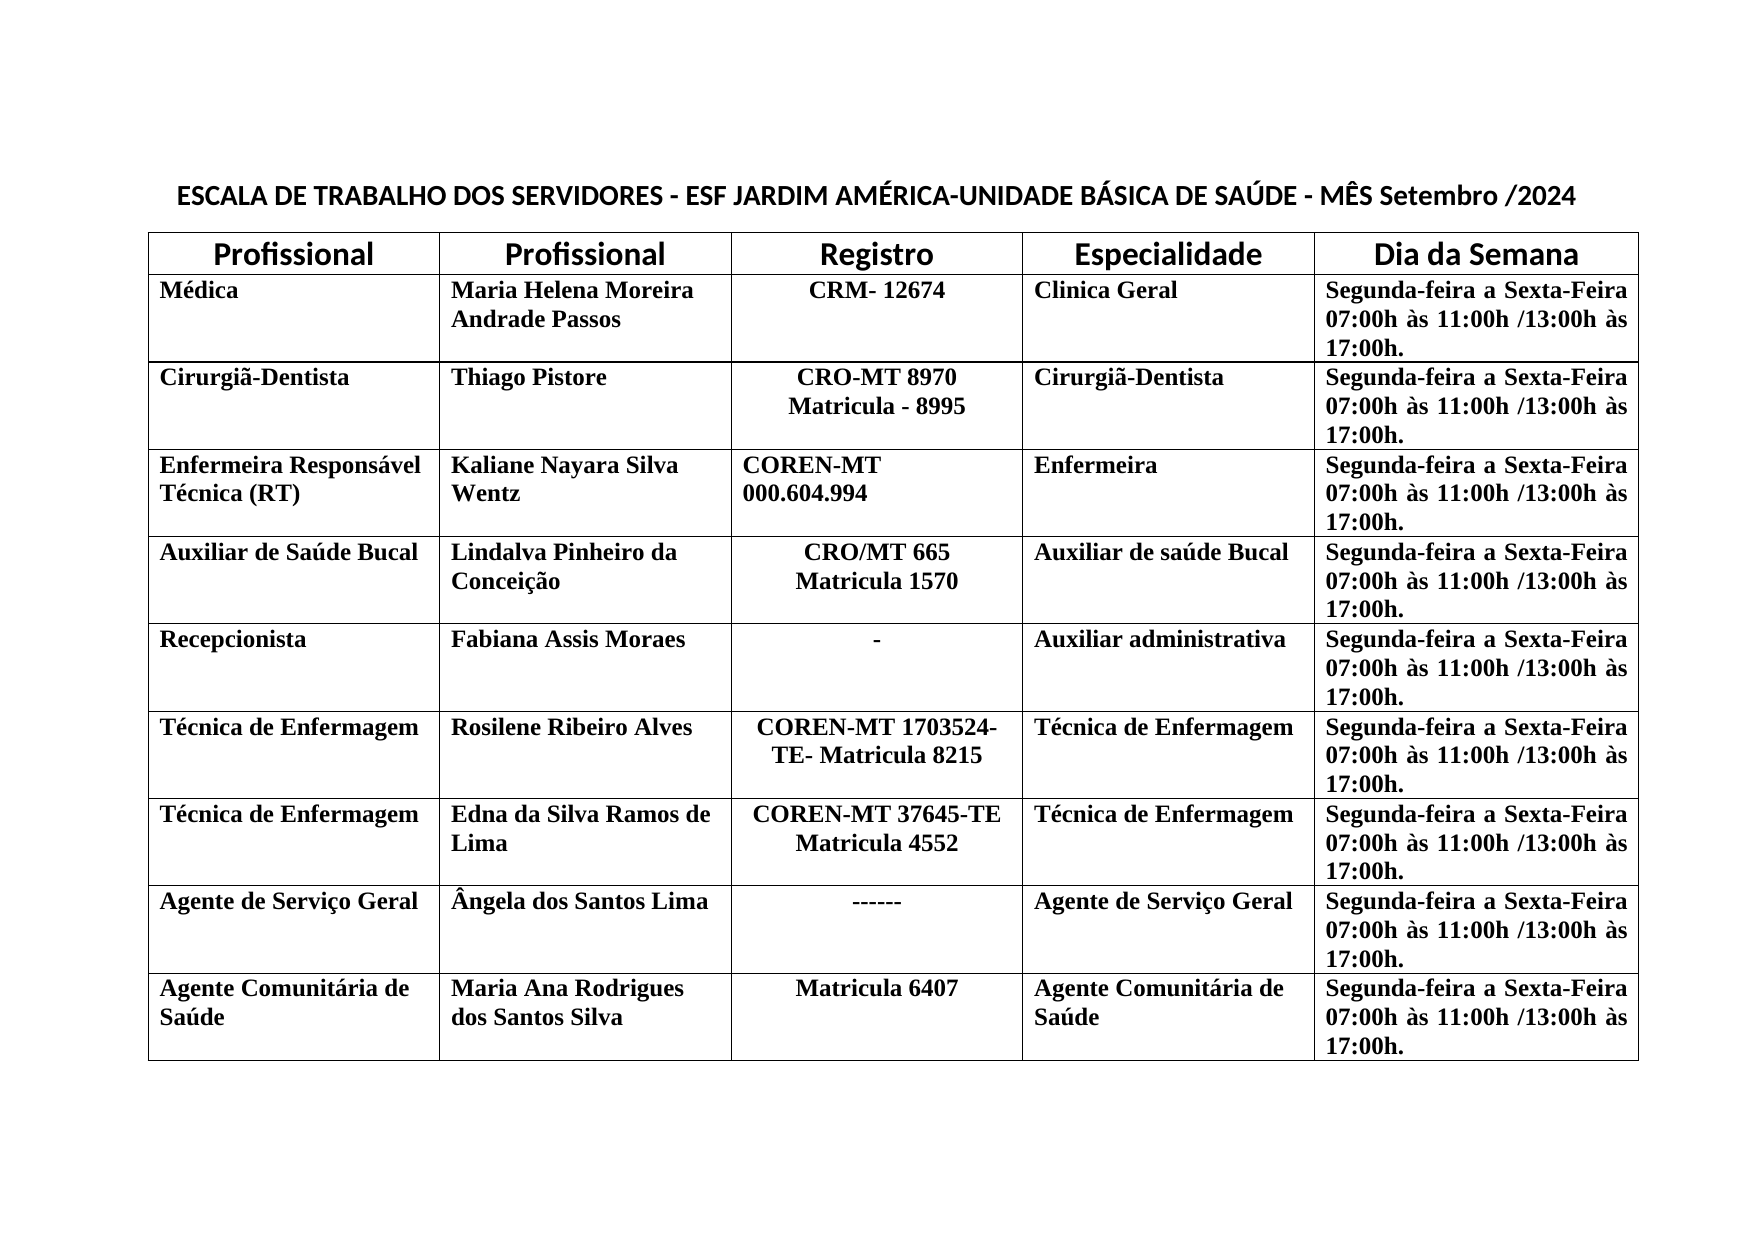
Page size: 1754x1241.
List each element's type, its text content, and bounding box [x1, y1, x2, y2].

table_cell Segunda-feira a Sexta-Feira 07:00h às 11:00h /13:00h às 17:00h. [1315, 363, 1638, 449]
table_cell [149, 974, 439, 1060]
table_cell Matricula 6407 [732, 974, 1022, 1060]
table_cell Técnica de Enfermagem [1023, 799, 1314, 885]
table_cell Auxiliar de saúde Bucal [1023, 537, 1314, 623]
table_cell Fabiana Assis Moraes [440, 624, 731, 711]
table_cell Segunda-feira a Sexta-Feira 07:00h às 11:00h /13:00h às 17:00h. [1315, 275, 1638, 361]
table_cell Cirurgiã-Dentista [149, 363, 439, 449]
table_cell ------ [732, 886, 1022, 972]
table_cell COREN-MT 000.604.994 [732, 450, 1022, 536]
table_cell Enfermeira Responsável Técnica (RT) [149, 450, 439, 536]
table_cell COREN-MT 1703524-TE- Matricula 8215 [732, 712, 1022, 798]
table_header Profissional [149, 233, 439, 274]
table_cell Segunda-feira a Sexta-Feira 07:00h às 11:00h /13:00h às 17:00h. [1315, 537, 1638, 623]
table_cell Cirurgiã-Dentista [1023, 363, 1314, 449]
table_cell COREN-MT 37645-TE Matricula 4552 [732, 799, 1022, 885]
table_cell Segunda-feira a Sexta-Feira 07:00h às 11:00h /13:00h às 17:00h. [1315, 450, 1638, 536]
table_header Dia da Semana [1315, 233, 1638, 274]
table_cell Técnica de Enfermagem [149, 712, 439, 798]
table_cell Thiago Pistore [440, 363, 731, 449]
table_cell Maria Ana Rodrigues dos Santos Silva [440, 974, 731, 1060]
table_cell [1023, 974, 1314, 1060]
table_cell Agente de Serviço Geral [149, 886, 439, 972]
table_cell Técnica de Enfermagem [149, 799, 439, 885]
table_cell Auxiliar de Saúde Bucal [149, 537, 439, 623]
table_cell Segunda-feira a Sexta-Feira 07:00h às 11:00h /13:00h às 17:00h. [1315, 712, 1638, 798]
table_cell Auxiliar administrativa [1023, 624, 1314, 711]
table_header Registro [732, 233, 1022, 274]
table_cell Médica [149, 275, 439, 361]
table_cell Kaliane Nayara Silva Wentz [440, 450, 731, 536]
text ESCALA DE TRABALHO DOS SERVIDORES - ESF JARDIM AMÉRICA-UNIDADE BÁSICA DE SAÚDE - MÊS Setembro /2024 [148, 177, 1606, 213]
table_cell CRM- 12674 [732, 275, 1022, 361]
table_cell Clinica Geral [1023, 275, 1314, 361]
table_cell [1315, 974, 1638, 1060]
table_cell Lindalva Pinheiro da Conceição [440, 537, 731, 623]
table_cell Ângela dos Santos Lima [440, 886, 731, 972]
table_cell Segunda-feira a Sexta-Feira 07:00h às 11:00h /13:00h às 17:00h. [1315, 799, 1638, 885]
table_cell Enfermeira [1023, 450, 1314, 536]
table_cell Recepcionista [149, 624, 439, 711]
table_header Profissional [440, 233, 731, 274]
table_cell - [732, 624, 1022, 711]
table_cell Agente de Serviço Geral [1023, 886, 1314, 972]
table_cell Segunda-feira a Sexta-Feira 07:00h às 11:00h /13:00h às 17:00h. [1315, 624, 1638, 711]
table_cell CRO/MT 665 Matricula 1570 [732, 537, 1022, 623]
table_cell Edna da Silva Ramos de Lima [440, 799, 731, 885]
table_header Especialidade [1023, 233, 1314, 274]
table_cell Técnica de Enfermagem [1023, 712, 1314, 798]
table_cell Segunda-feira a Sexta-Feira 07:00h às 11:00h /13:00h às 17:00h. [1315, 886, 1638, 972]
table_cell Rosilene Ribeiro Alves [440, 712, 731, 798]
table_cell Maria Helena Moreira Andrade Passos [440, 275, 731, 361]
table_cell CRO-MT 8970 Matricula - 8995 [732, 363, 1022, 449]
